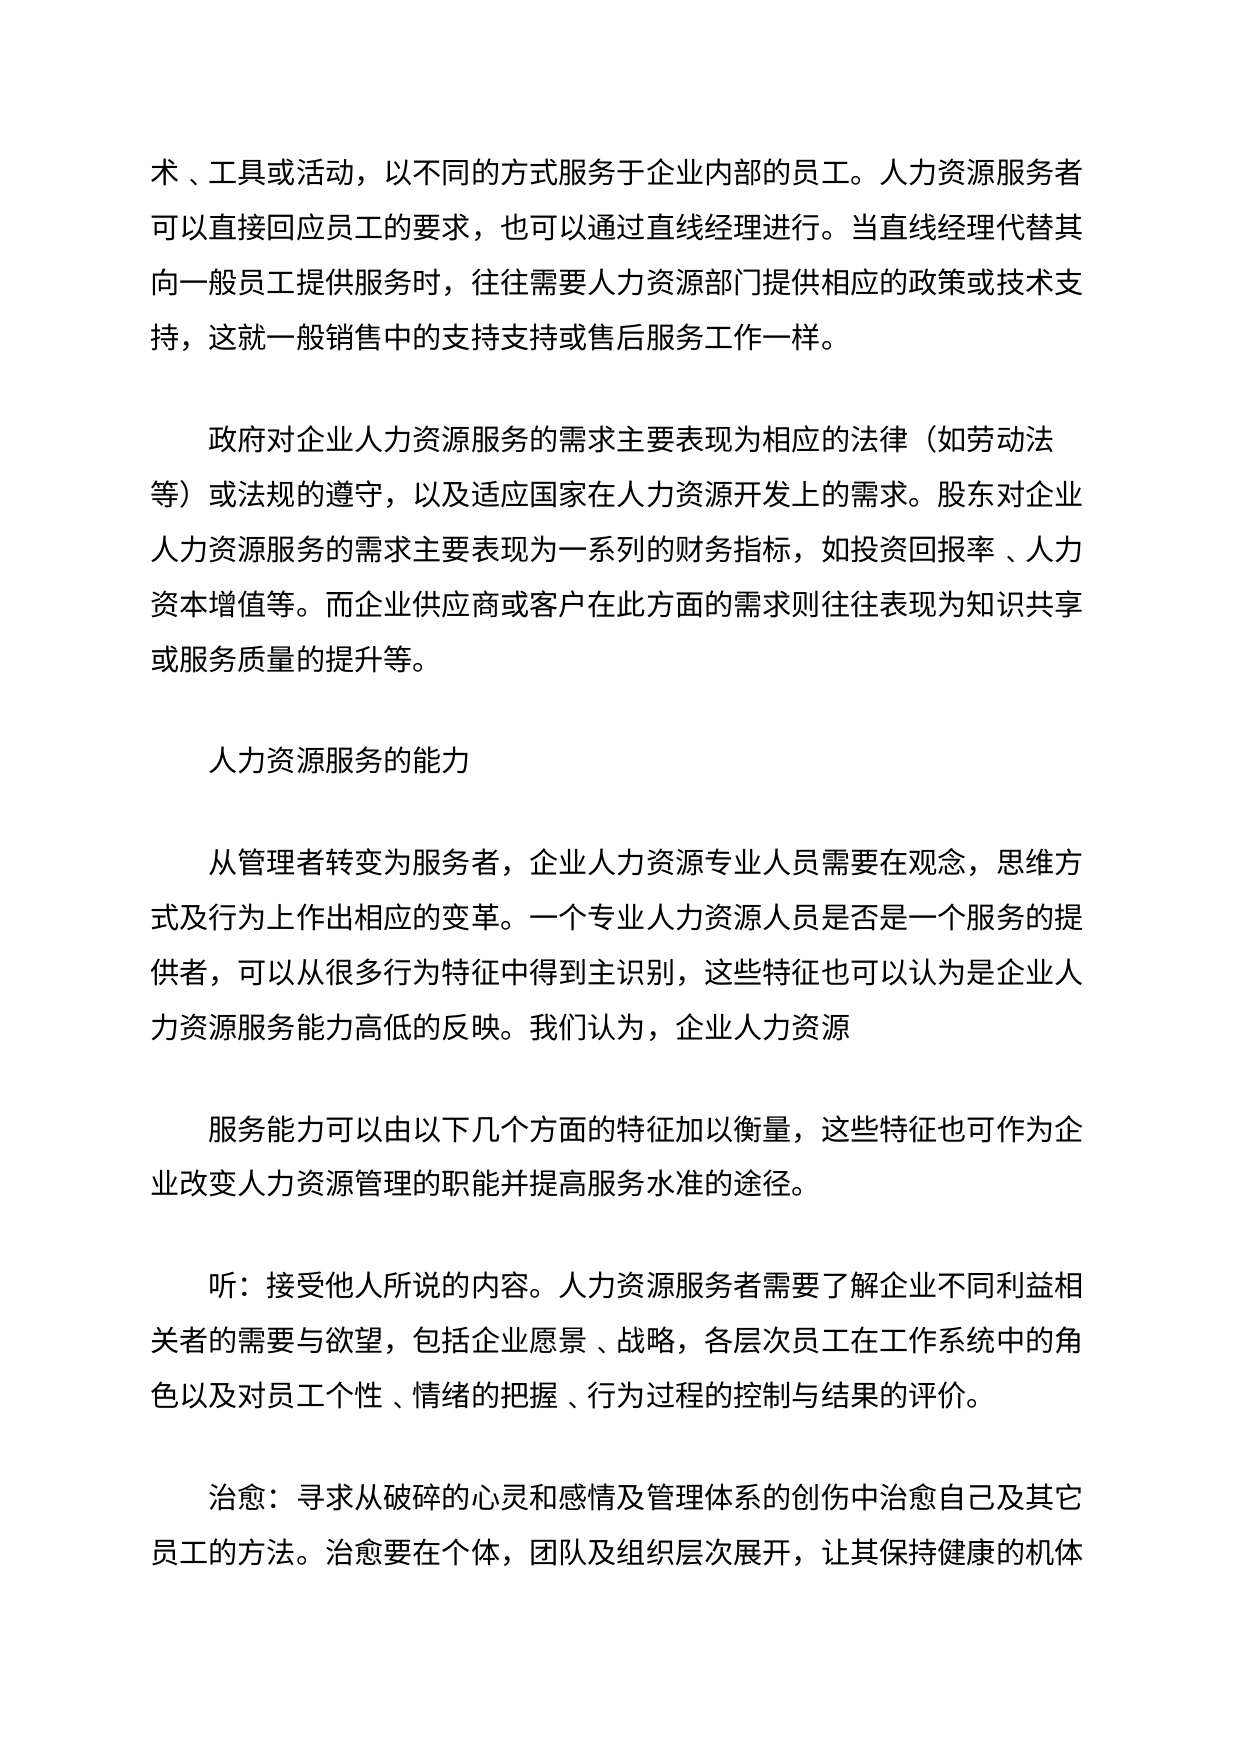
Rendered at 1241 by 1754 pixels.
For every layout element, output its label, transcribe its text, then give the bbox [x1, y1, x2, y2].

text 从管理者转变为服务者，企业人力资源专业人员需要在观念，思维方式及行为上作出相应的变革。一个专业人力资源人员是否是一个服务的提供者，可以从很多行为特征中得到主识别，这些特征也可以认为是企业人力资源服务能力高低的反映。我们认为，企业人力资源 [150, 839, 1090, 1047]
text 政府对企业人力资源服务的需求主要表现为相应的法律（如劳动法等）或法规的遵守，以及适应国家在人力资源开发上的需求。股东对企业人力资源服务的需求主要表现为一系列的财务指标，如投资回报率﹑人力资本增值等。而企业供应商或客户在此方面的需求则往往表现为知识共享或服务质量的提升等。 [150, 416, 1090, 678]
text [150, 1474, 1090, 1571]
text 服务能力可以由以下几个方面的特征加以衡量，这些特征也可作为企业改变人力资源管理的职能并提高服务水准的途径。 [150, 1106, 1090, 1203]
text 听：接受他人所说的内容。人力资源服务者需要了解企业不同利益相关者的需要与欲望，包括企业愿景﹑战略，各层次员工在工作系统中的角色以及对员工个性﹑情绪的把握﹑行为过程的控制与结果的评价。 [150, 1263, 1090, 1415]
text 人力资源服务的能力 [150, 738, 1090, 780]
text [150, 150, 1090, 357]
